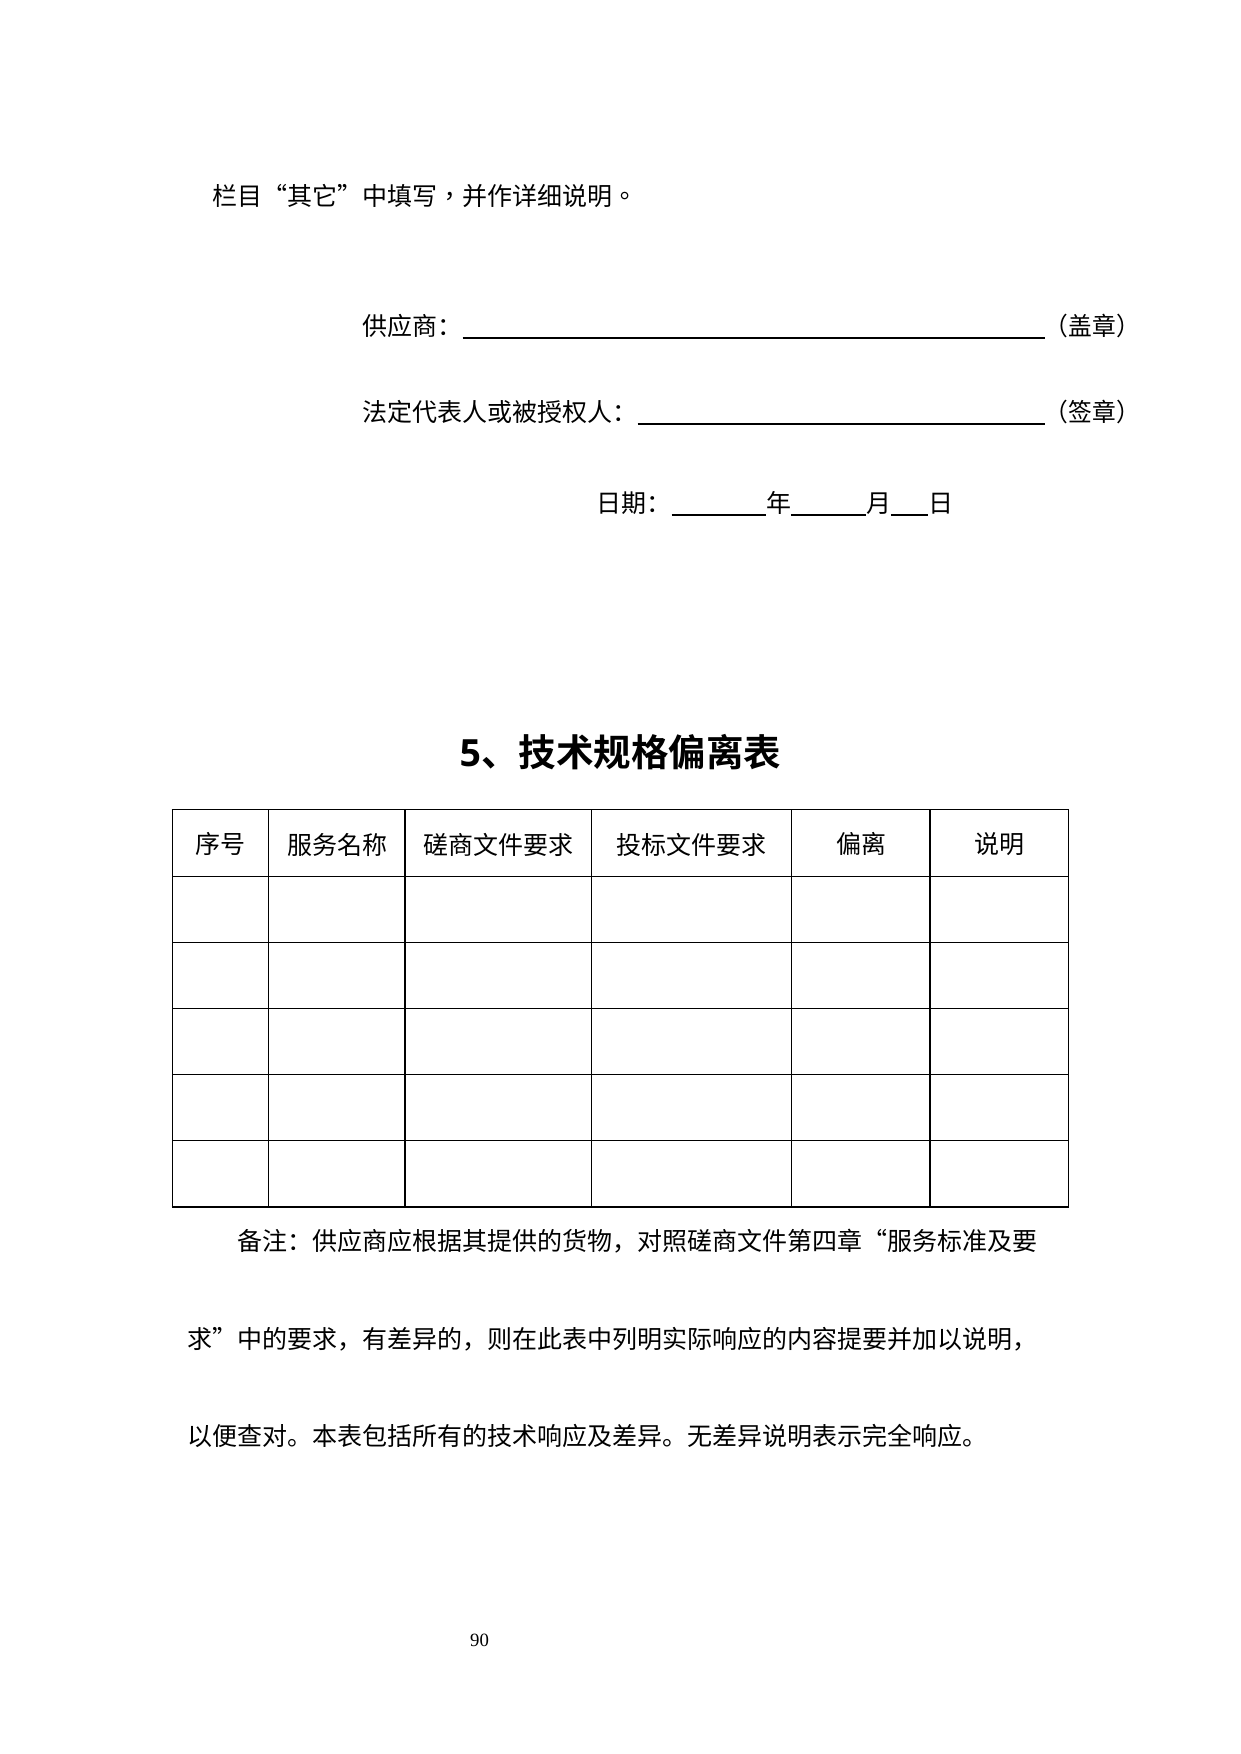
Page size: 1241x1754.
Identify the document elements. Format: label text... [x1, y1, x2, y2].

table_cell [792, 1009, 929, 1074]
table_header 磋商文件要求 [406, 810, 591, 876]
table_cell [792, 943, 929, 1008]
table_cell [406, 943, 591, 1008]
table_cell [173, 1141, 268, 1206]
table_header 说明 [931, 810, 1068, 876]
table_cell [173, 1075, 268, 1140]
table_cell [269, 1009, 404, 1074]
text 5、技术规格偏离表 [187, 717, 1053, 782]
list 法定代表人或被授权人： （签章） [362, 378, 1040, 443]
table_cell [269, 1141, 404, 1206]
table_cell [931, 877, 1068, 942]
table_header 服务名称 [269, 810, 404, 876]
table_cell [931, 1009, 1068, 1074]
table_cell [406, 1141, 591, 1206]
table_cell [792, 1141, 929, 1206]
table_cell [592, 1141, 791, 1206]
table_header 投标文件要求 [592, 810, 791, 876]
table_cell [931, 1075, 1068, 1140]
table_cell [406, 877, 591, 942]
table_cell [269, 943, 404, 1008]
table_cell [173, 1009, 268, 1074]
table_cell [406, 1075, 591, 1140]
table_cell [931, 1141, 1068, 1206]
table_cell [592, 1009, 791, 1074]
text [212, 162, 1053, 227]
list 日期： 年 月 日 [597, 469, 1053, 534]
table_cell [269, 877, 404, 942]
table_cell [173, 943, 268, 1008]
text 备注：供应商应根据其提供的货物，对照磋商文件第四章“服务标准及要求”中的要求，有差异的，则在此表中列明实际响应的内容提要并加以说明，以便查对。本表包括所有的技术响应及差异。无差异说明表示完全响应。 [187, 1208, 1053, 1467]
table_cell [269, 1075, 404, 1140]
table_cell [173, 877, 268, 942]
table_cell [592, 877, 791, 942]
table_cell [592, 1075, 791, 1140]
table_cell [406, 1009, 591, 1074]
table_cell [792, 877, 929, 942]
table_cell [592, 943, 791, 1008]
table_cell [792, 1075, 929, 1140]
table_header 偏离 [792, 810, 929, 876]
table_cell [931, 943, 1068, 1008]
list 供应商： （盖章） [362, 292, 1040, 357]
table_header 序号 [173, 810, 268, 876]
